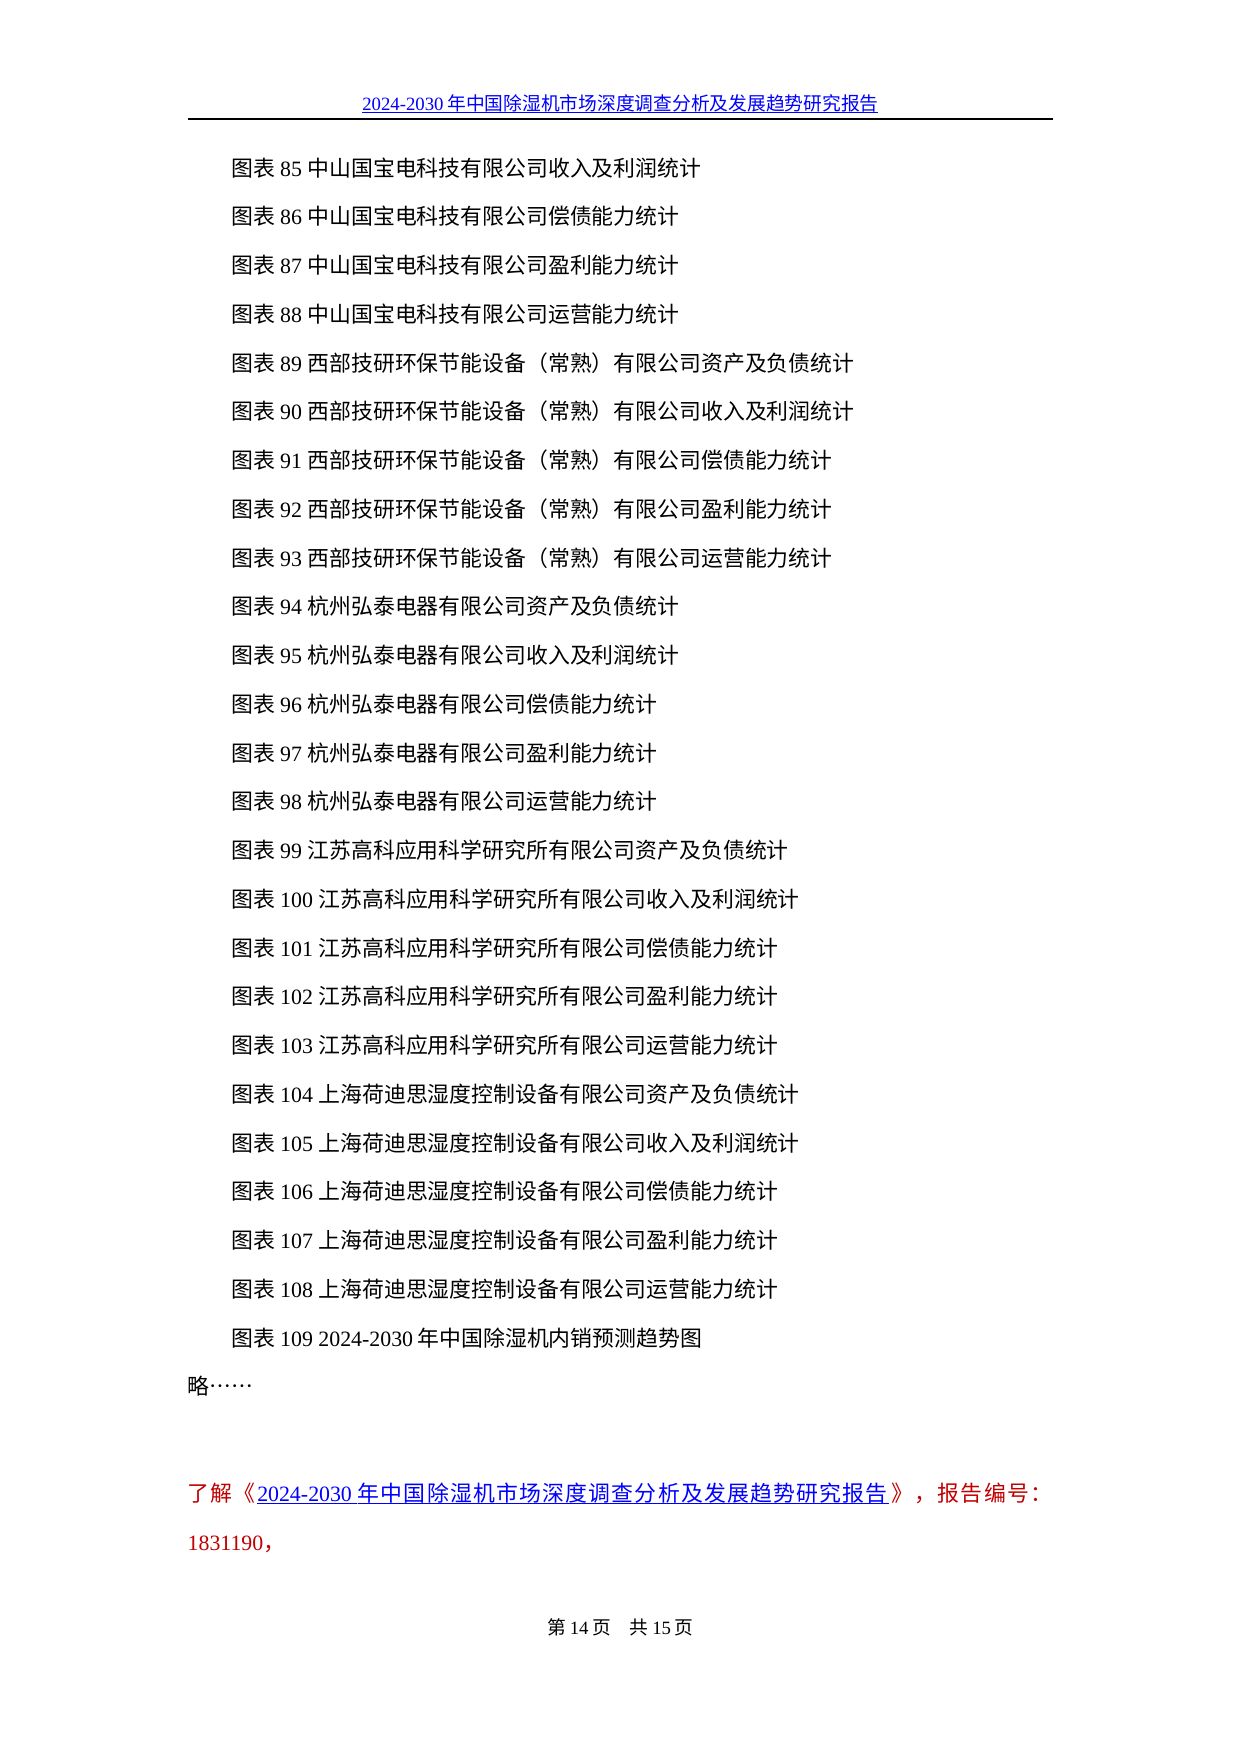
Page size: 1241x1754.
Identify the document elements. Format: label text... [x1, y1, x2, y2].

text 了解《2024-2030年中国除湿机市场深度调查分析及发展趋势研究报告》，报告编号：1831190， [187, 1475, 1053, 1557]
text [187, 150, 1053, 1401]
